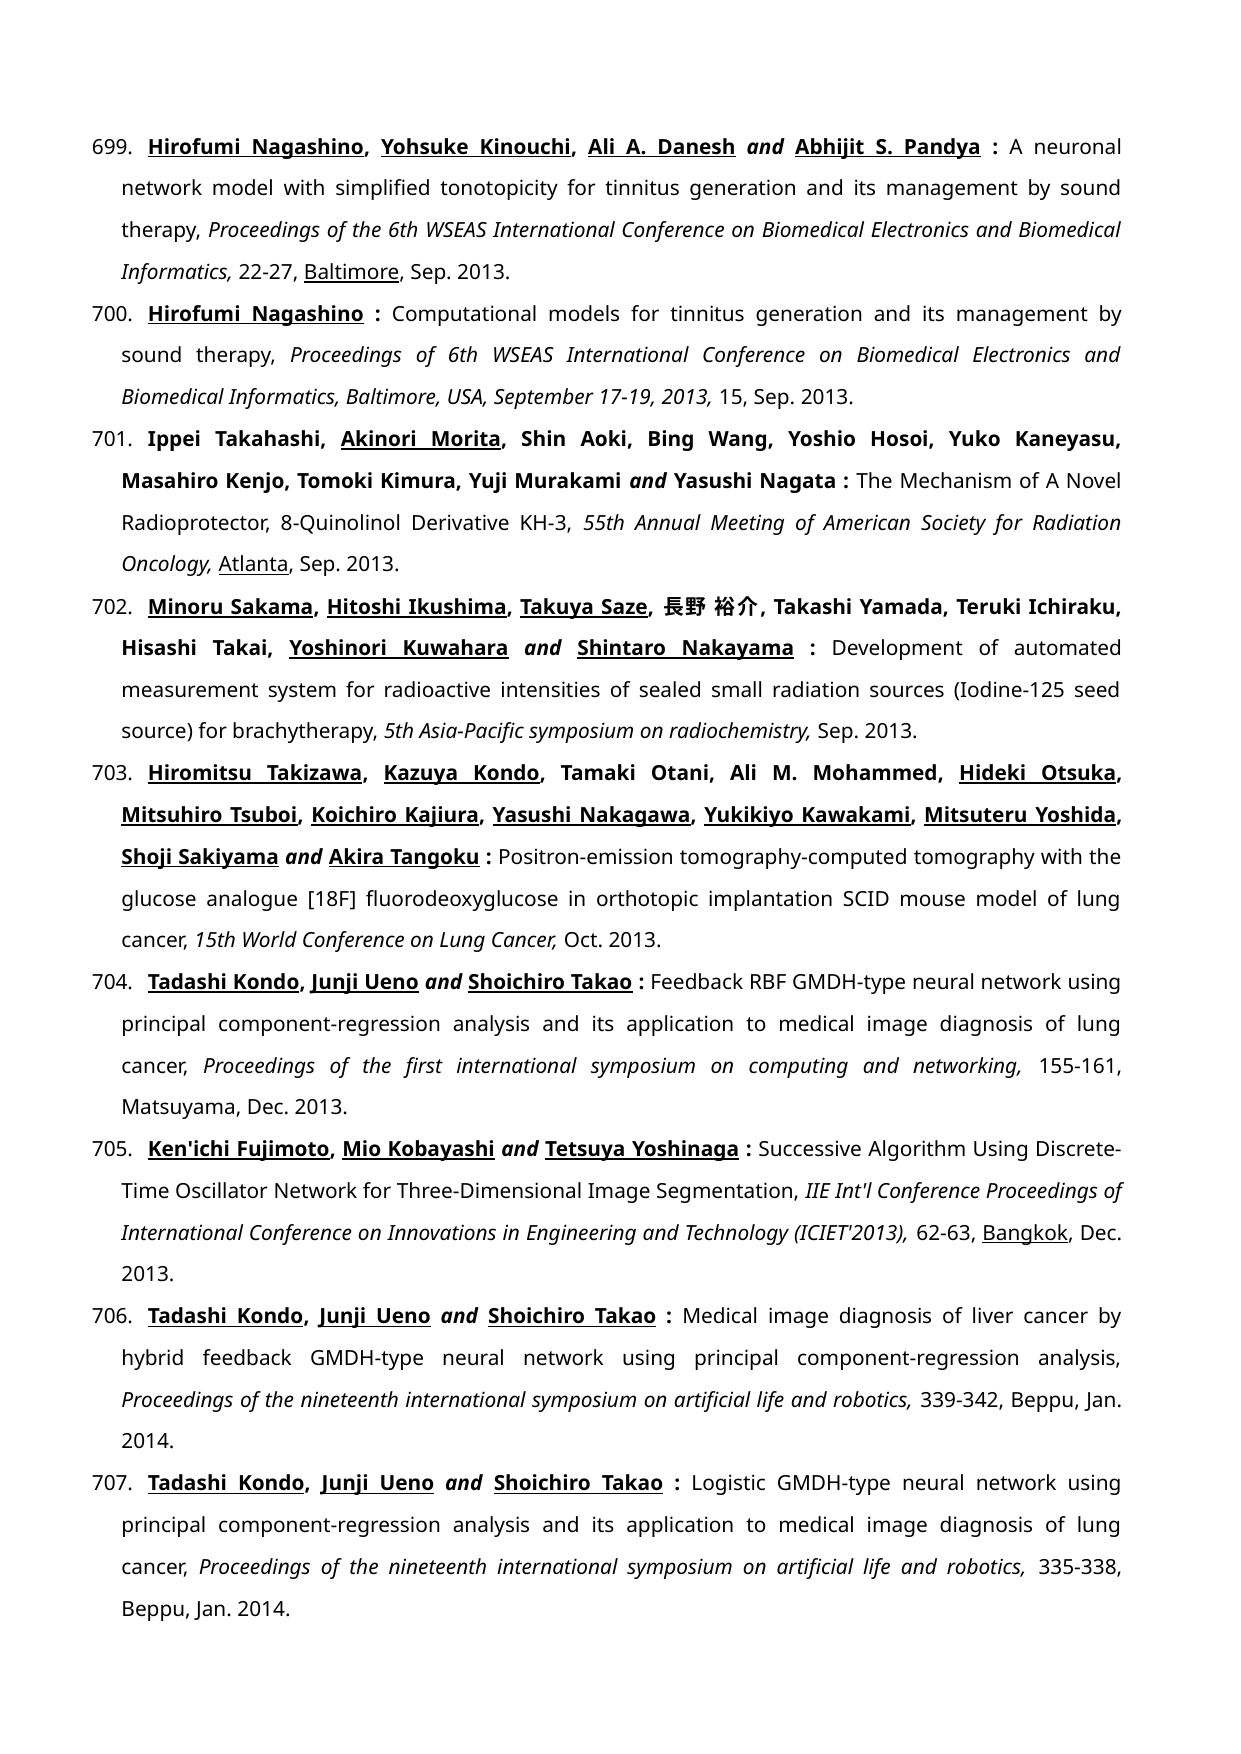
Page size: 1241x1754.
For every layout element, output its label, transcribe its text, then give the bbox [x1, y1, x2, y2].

list Tadashi Kondo, Junji Ueno and Shoichiro Takao : Feedback RBF GMDH-type neural network using principal component-regression analysis and its application to medical image diagnosis of lung cancer, Proceedings of the first international symposium on computing and networking, 155-161, Matsuyama, Dec. 2013. [92, 961, 1122, 1128]
list Hiromitsu Takizawa, Kazuya Kondo, Tamaki Otani, Ali M. Mohammed, Hideki Otsuka, Mitsuhiro Tsuboi, Koichiro Kajiura, Yasushi Nakagawa, Yukikiyo Kawakami, Mitsuteru Yoshida, Shoji Sakiyama and Akira Tangoku : Positron-emission tomography-computed tomography with the glucose analogue [18F] fluorodeoxyglucose in orthotopic implantation SCID mouse model of lung cancer, 15th World Conference on Lung Cancer, Oct. 2013. [92, 752, 1122, 961]
list Ippei Takahashi, Akinori Morita, Shin Aoki, Bing Wang, Yoshio Hosoi, Yuko Kaneyasu, Masahiro Kenjo, Tomoki Kimura, Yuji Murakami and Yasushi Nagata : The Mechanism of A Novel Radioprotector, 8-Quinolinol Derivative KH-3, 55th Annual Meeting of American Society for Radiation Oncology, Atlanta, Sep. 2013. [92, 417, 1122, 584]
list Tadashi Kondo, Junji Ueno and Shoichiro Takao : Logistic GMDH-type neural network using principal component-regression analysis and its application to medical image diagnosis of lung cancer, Proceedings of the nineteenth international symposium on artificial life and robotics, 335-338, Beppu, Jan. 2014. [92, 1462, 1122, 1629]
list Hirofumi Nagashino : Computational models for tinnitus generation and its management by sound therapy, Proceedings of 6th WSEAS International Conference on Biomedical Electronics and Biomedical Informatics, Baltimore, USA, September 17-19, 2013, 15, Sep. 2013. [92, 292, 1122, 417]
list Tadashi Kondo, Junji Ueno and Shoichiro Takao : Medical image diagnosis of liver cancer by hybrid feedback GMDH-type neural network using principal component-regression analysis, Proceedings of the nineteenth international symposium on artificial life and robotics, 339-342, Beppu, Jan. 2014. [92, 1295, 1122, 1462]
list Minoru Sakama, Hitoshi Ikushima, Takuya Saze, 長野 裕介, Takashi Yamada, Teruki Ichiraku, Hisashi Takai, Yoshinori Kuwahara and Shintaro Nakayama : Development of automated measurement system for radioactive intensities of sealed small radiation sources (Iodine-125 seed source) for brachytherapy, 5th Asia-Pacific symposium on radiochemistry, Sep. 2013. [92, 584, 1122, 752]
list Hirofumi Nagashino, Yohsuke Kinouchi, Ali A. Danesh and Abhijit S. Pandya : A neuronal network model with simplified tonotopicity for tinnitus generation and its management by sound therapy, Proceedings of the 6th WSEAS International Conference on Biomedical Electronics and Biomedical Informatics, 22-27, Baltimore, Sep. 2013. [92, 125, 1122, 292]
list Ken'ichi Fujimoto, Mio Kobayashi and Tetsuya Yoshinaga : Successive Algorithm Using Discrete-Time Oscillator Network for Three-Dimensional Image Segmentation, IIE Int'l Conference Proceedings of International Conference on Innovations in Engineering and Technology (ICIET'2013), 62-63, Bangkok, Dec. 2013. [92, 1128, 1122, 1295]
